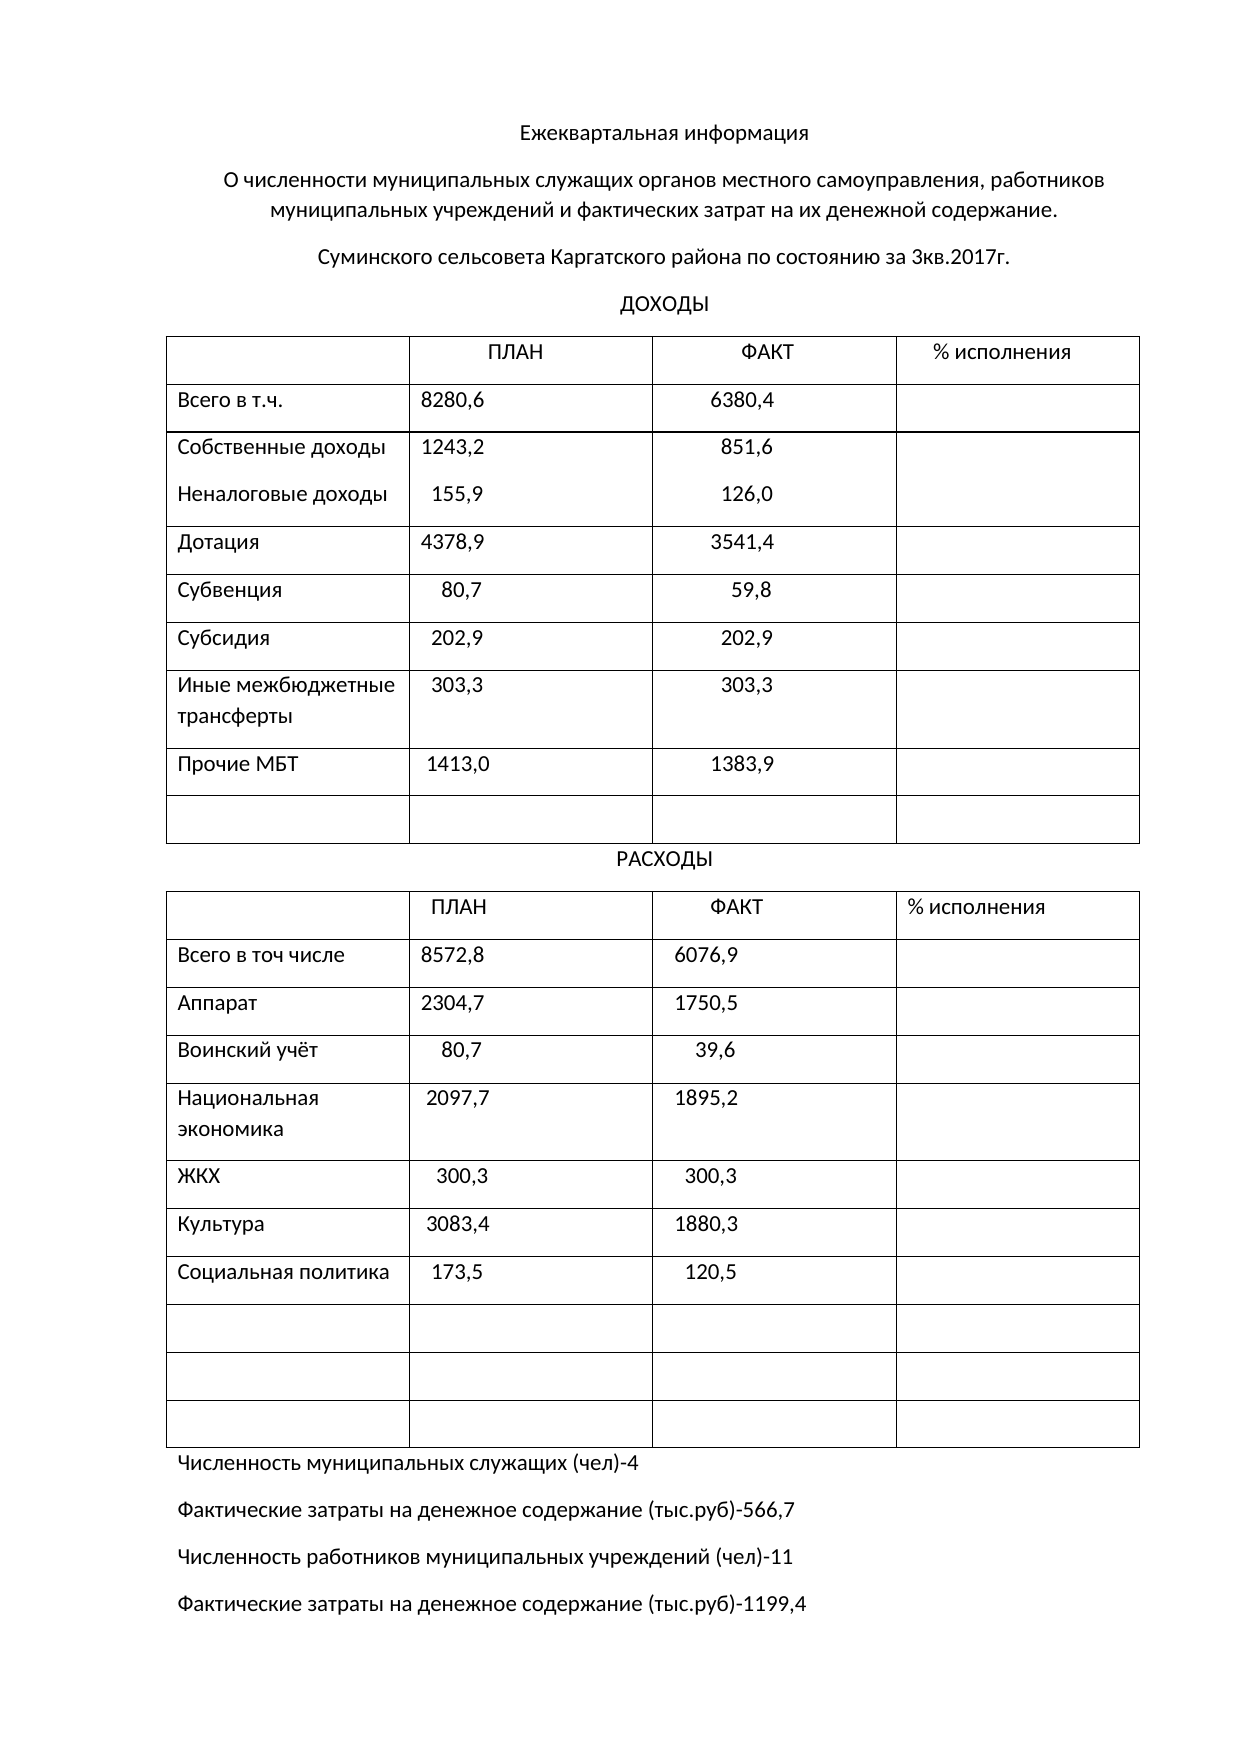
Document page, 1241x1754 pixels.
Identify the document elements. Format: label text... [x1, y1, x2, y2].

table_cell 1413,0 [410, 749, 652, 795]
table_cell 8572,8 [410, 940, 652, 987]
table_cell Всего в т.ч. [167, 385, 409, 431]
table_cell [897, 1305, 1139, 1352]
table_cell [167, 796, 409, 843]
text Численность работников муниципальных учреждений (чел)-11 [177, 1542, 1152, 1570]
table_cell [897, 1401, 1139, 1447]
table_cell [897, 385, 1139, 431]
table_cell [897, 1161, 1139, 1208]
table_cell [897, 1209, 1139, 1256]
table_cell [653, 796, 896, 843]
table_cell Собственные доходы Неналоговые доходы [167, 433, 409, 526]
table_cell Аппарат [167, 988, 409, 1034]
table_cell 4378,9 [410, 527, 652, 574]
table_cell Субсидия [167, 623, 409, 669]
text РАСХОДЫ [177, 844, 1152, 872]
table_cell [897, 575, 1139, 622]
table_cell 3541,4 [653, 527, 896, 574]
table_cell [897, 433, 1139, 526]
table_cell [653, 1353, 896, 1399]
table_cell [897, 940, 1139, 987]
table_cell 2304,7 [410, 988, 652, 1034]
table_cell [897, 1084, 1139, 1160]
table_cell [410, 796, 652, 843]
table_cell [410, 1353, 652, 1399]
table_cell Культура [167, 1209, 409, 1256]
table_cell 173,5 [410, 1257, 652, 1304]
table_cell 6076,9 [653, 940, 896, 987]
table_cell 80,7 [410, 575, 652, 622]
table_cell [167, 1353, 409, 1399]
table_cell [897, 1036, 1139, 1082]
table_cell 1750,5 [653, 988, 896, 1034]
table_cell Воинский учёт [167, 1036, 409, 1082]
table_cell 59,8 [653, 575, 896, 622]
table_header % исполнения [897, 337, 1139, 384]
table_cell [897, 749, 1139, 795]
table_header [167, 892, 409, 939]
text Суминского сельсовета Каргатского района по состоянию за 3кв.2017г. [177, 242, 1152, 270]
table_header % исполнения [897, 892, 1139, 939]
table_cell [167, 1401, 409, 1447]
table_header ПЛАН [410, 337, 652, 384]
table_cell 8280,6 [410, 385, 652, 431]
table_cell [410, 1401, 652, 1447]
table_cell 1880,3 [653, 1209, 896, 1256]
table_cell Иные межбюджетные трансферты [167, 671, 409, 748]
table_header ФАКТ [653, 892, 896, 939]
table_cell 80,7 [410, 1036, 652, 1082]
table_cell 303,3 [410, 671, 652, 748]
table_cell 39,6 [653, 1036, 896, 1082]
table_cell [897, 1353, 1139, 1399]
table_cell 1895,2 [653, 1084, 896, 1160]
table_header [167, 337, 409, 384]
text Численность муниципальных служащих (чел)-4 [177, 1448, 1152, 1476]
table_cell 120,5 [653, 1257, 896, 1304]
table_cell 1243,2 155,9 [410, 433, 652, 526]
table_cell Субвенция [167, 575, 409, 622]
table_cell Национальная экономика [167, 1084, 409, 1160]
table_cell [653, 1305, 896, 1352]
table_cell 6380,4 [653, 385, 896, 431]
table_cell [653, 1401, 896, 1447]
text Фактические затраты на денежное содержание (тыс.руб)-566,7 [177, 1495, 1152, 1523]
table_cell [897, 988, 1139, 1034]
table_cell 1383,9 [653, 749, 896, 795]
table_cell 300,3 [653, 1161, 896, 1208]
table_cell 300,3 [410, 1161, 652, 1208]
table_cell [897, 796, 1139, 843]
table_cell 3083,4 [410, 1209, 652, 1256]
table_cell [897, 623, 1139, 669]
table_cell 202,9 [653, 623, 896, 669]
table_cell 303,3 [653, 671, 896, 748]
text Ежеквартальная информация [177, 118, 1152, 146]
table_header ПЛАН [410, 892, 652, 939]
table_cell ЖКХ [167, 1161, 409, 1208]
table_cell 202,9 [410, 623, 652, 669]
table_cell Социальная политика [167, 1257, 409, 1304]
text ДОХОДЫ [177, 289, 1152, 317]
table_cell [897, 1257, 1139, 1304]
text Фактические затраты на денежное содержание (тыс.руб)-1199,4 [177, 1589, 1152, 1617]
text О численности муниципальных служащих органов местного самоуправления, работников муниципальных учреждений и фактических затрат на их денежной содержание. [177, 165, 1152, 223]
table_cell 851,6 126,0 [653, 433, 896, 526]
table_cell Прочие МБТ [167, 749, 409, 795]
table_cell [167, 1305, 409, 1352]
table_cell Всего в точ числе [167, 940, 409, 987]
table_cell [410, 1305, 652, 1352]
table_cell Дотация [167, 527, 409, 574]
table_cell [897, 671, 1139, 748]
table_cell [897, 527, 1139, 574]
table_cell 2097,7 [410, 1084, 652, 1160]
table_header ФАКТ [653, 337, 896, 384]
